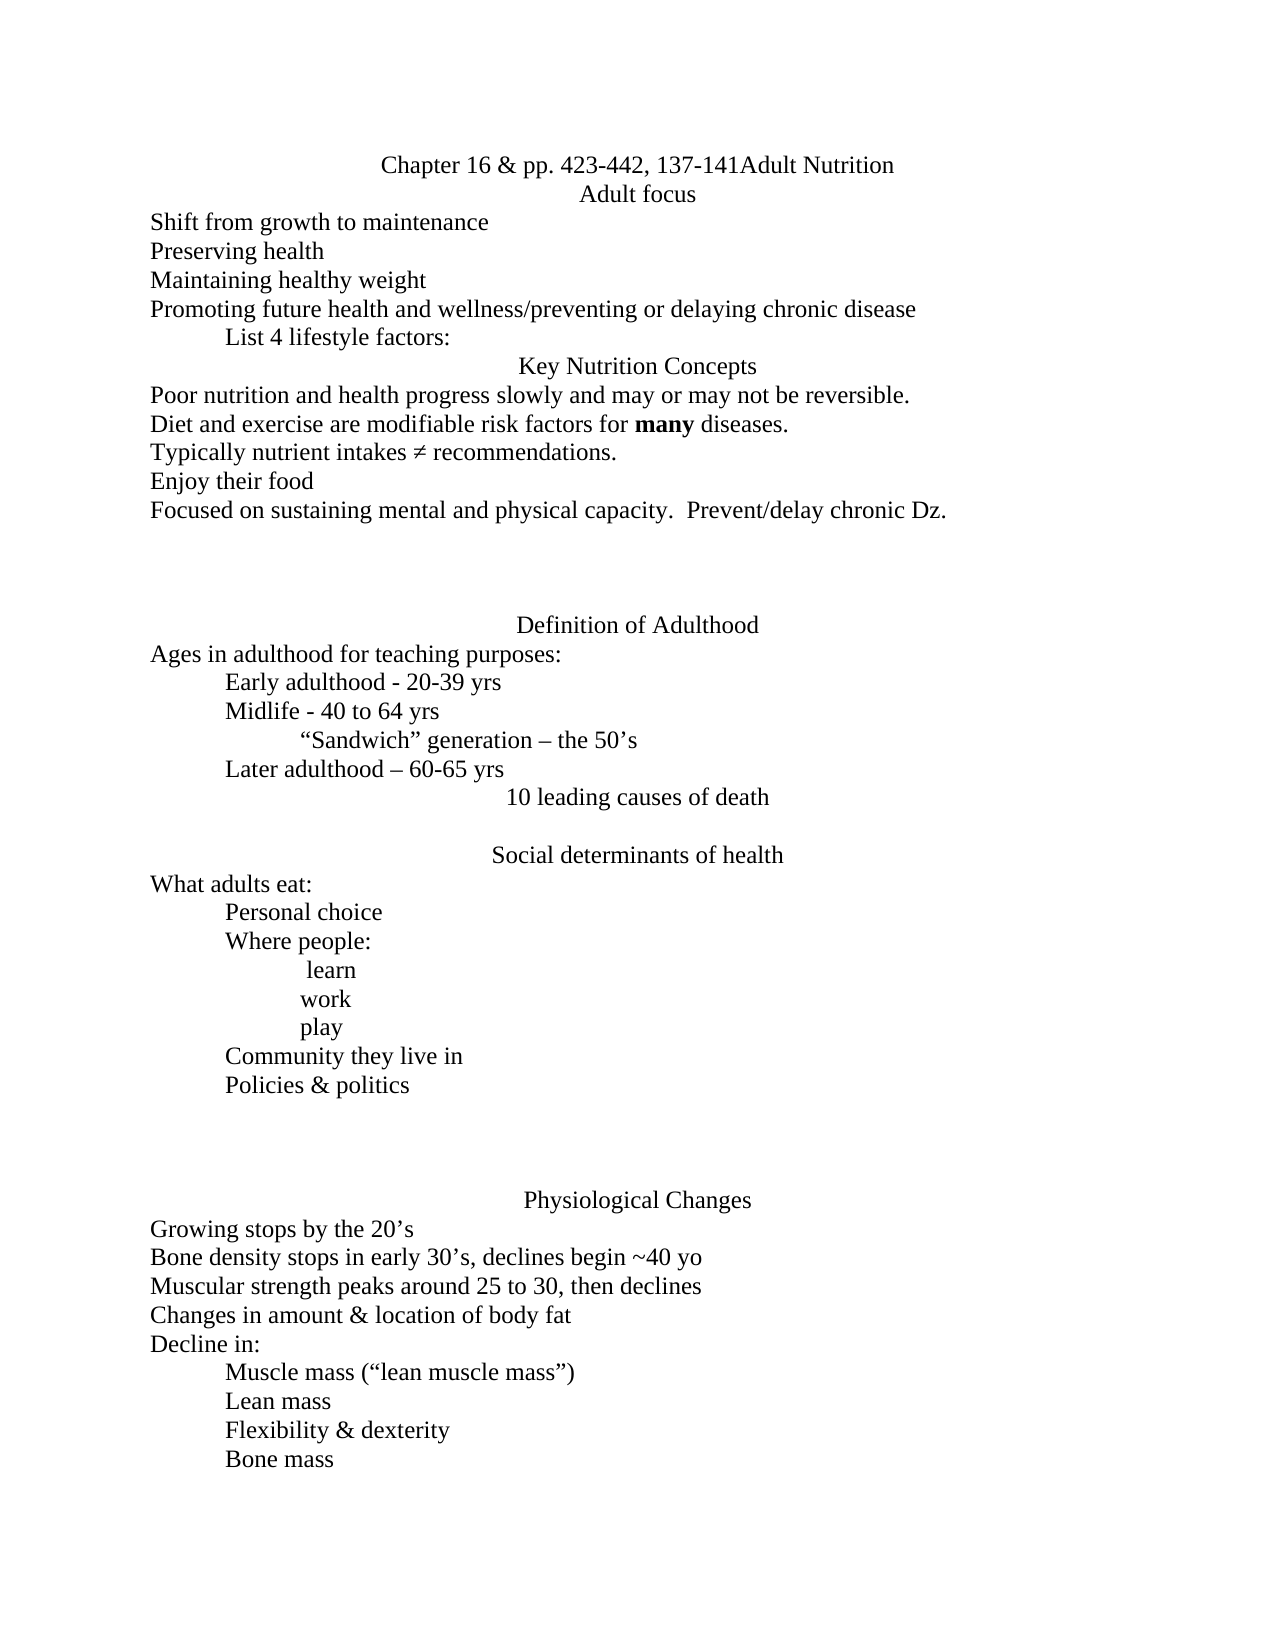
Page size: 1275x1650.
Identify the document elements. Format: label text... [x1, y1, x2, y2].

text Preserving health [150, 236, 1125, 265]
text Ages in adulthood for teaching purposes: [150, 639, 1125, 667]
text Early adulthood - 20-39 yrs [225, 667, 1125, 696]
text Personal choice [225, 897, 1125, 926]
text List 4 lifestyle factors: [225, 322, 1125, 351]
text Social determinants of health [150, 840, 1125, 869]
text Policies & politics [225, 1070, 1125, 1099]
text Muscle mass (“lean muscle mass”) [225, 1357, 1125, 1386]
text Shift from growth to maintenance [150, 207, 1125, 236]
text Adult focus [150, 179, 1125, 207]
text 10 leading causes of death [150, 782, 1125, 811]
text Promoting future health and wellness/preventing or delaying chronic disease [150, 294, 1125, 322]
text Decline in: [150, 1329, 1125, 1357]
text Muscular strength peaks around 25 to 30, then declines [150, 1271, 1125, 1300]
text Growing stops by the 20’s [150, 1214, 1125, 1242]
text Focused on sustaining mental and physical capacity. Prevent/delay chronic Dz. [150, 495, 1125, 524]
text Poor nutrition and health progress slowly and may or may not be reversible. [150, 380, 1125, 409]
text Physiological Changes [150, 1185, 1125, 1214]
text Bone density stops in early 30’s, declines begin ~40 yo [150, 1242, 1125, 1271]
text play [300, 1012, 1125, 1041]
text Flexibility & dexterity [225, 1415, 1125, 1444]
text Midlife - 40 to 64 yrs [225, 696, 1125, 725]
text Changes in amount & location of body fat [150, 1300, 1125, 1329]
text Definition of Adulthood [150, 610, 1125, 639]
text Later adulthood – 60-65 yrs [225, 754, 1125, 782]
text learn [300, 955, 1125, 984]
text Maintaining healthy weight [150, 265, 1125, 294]
text “Sandwich” generation – the 50’s [300, 725, 1125, 754]
text work [300, 984, 1125, 1012]
text What adults eat: [150, 869, 1125, 897]
text Lean mass [225, 1386, 1125, 1415]
text Community they live in [225, 1041, 1125, 1070]
text Diet and exercise are modifiable risk factors for many diseases. [150, 409, 1125, 437]
text Where people: [225, 926, 1125, 955]
text Key Nutrition Concepts [150, 351, 1125, 380]
text Enjoy their food [150, 466, 1125, 495]
text Chapter 16 & pp. 423-442, 137-141 Adult Nutrition [150, 150, 1125, 179]
text Bone mass [225, 1444, 1125, 1472]
text Typically nutrient intakes ≠ recommendations. [150, 437, 1125, 466]
